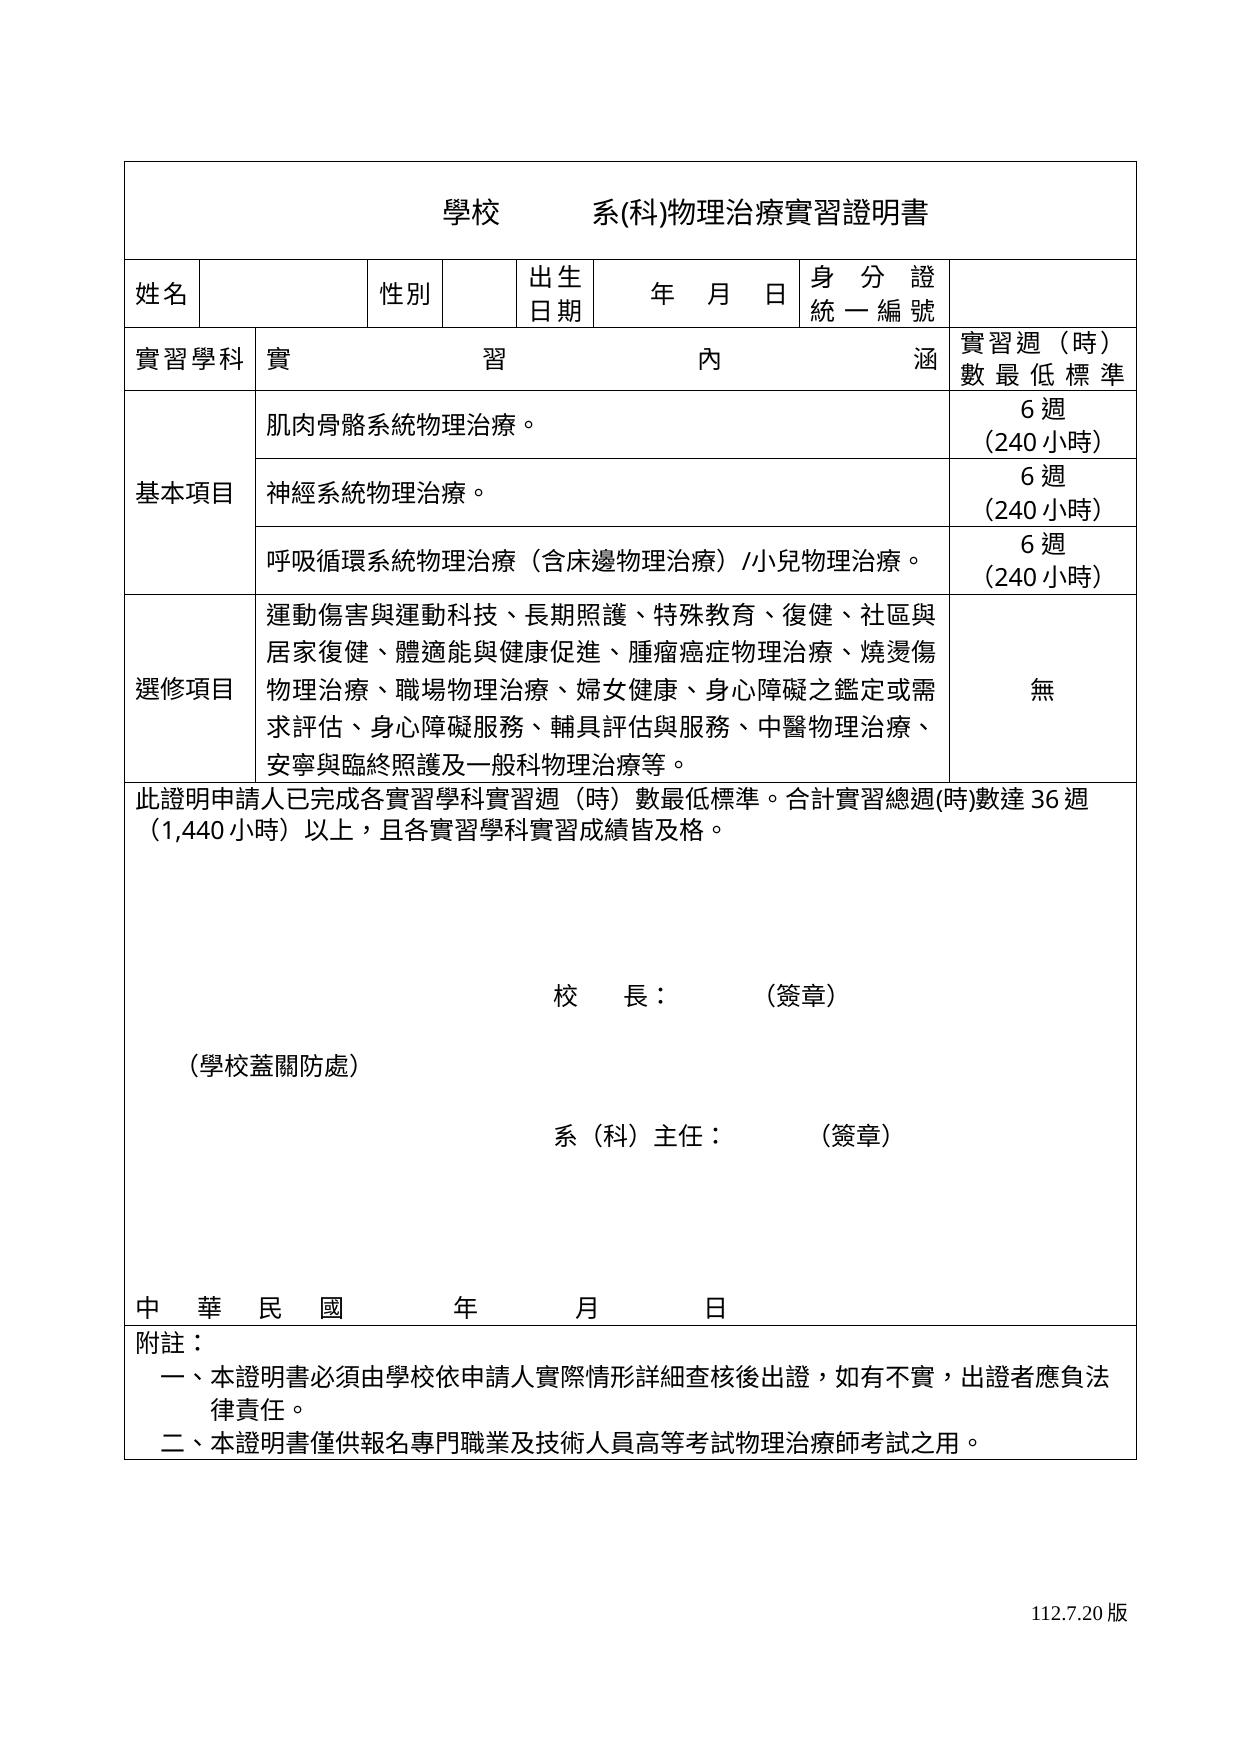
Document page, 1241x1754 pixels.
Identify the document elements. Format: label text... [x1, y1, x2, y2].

table_cell 6 週 （240小時） [950, 459, 1136, 526]
table_cell [200, 260, 367, 327]
table_cell 選修項目 [125, 595, 255, 782]
table_header 學校 系(科)物理治療實習證明書 [125, 162, 1136, 259]
table_cell 性別 [368, 260, 442, 327]
table_cell 運動傷害與運動科技、長期照護、特殊教育、復健、社區與居家復健、體適能與健康促進、腫瘤癌症物理治療、燒燙傷物理治療、職場物理治療、婦女健康、身心障礙之鑑定或需求評估、身心障礙服務、輔具評估與服務、中醫物理治療、安寧與臨終照護及一般科物理治療等。 [256, 595, 949, 782]
table_cell [950, 260, 1136, 327]
table_cell 6 週 （240小時） [950, 391, 1136, 458]
table_cell 出生 日期 [517, 260, 593, 327]
table_cell 肌肉骨骼系統物理治療。 [256, 391, 949, 458]
table_cell 6 週 （240小時） [950, 527, 1136, 593]
table_cell 實習學科 [125, 328, 255, 390]
table_cell [443, 260, 516, 327]
table_cell 基本項目 [125, 391, 255, 593]
table_cell 身分證 統一編號 [800, 260, 949, 327]
table_cell 神經系統物理治療。 [256, 459, 949, 526]
table_cell 姓名 [125, 260, 199, 327]
table_cell 實習週（時）數最低標準 [950, 328, 1136, 390]
table_cell 無 [950, 595, 1136, 782]
table_cell 此證明申請人已完成各實習學科實習週（時）數最低標準。合計實習總週(時)數達36週（1,440小時）以上，且各實習學科實習成績皆及格。 校 長： （簽章） （學校蓋關防處） 系（科）主任： （簽章） 中 華 民 國 年 月 日 [125, 783, 1136, 1325]
table_cell 年 月 日 [594, 260, 799, 327]
table_cell 附註： 一、本證明書必須由學校依申請人實際情形詳細查核後出證，如有不實，出證者應負法律責任。 二、本證明書僅供報名專門職業及技術人員高等考試物理治療師考試之用。 [125, 1326, 1136, 1459]
table_cell 實習內涵 [256, 328, 949, 390]
table_cell 呼吸循環系統物理治療（含床邊物理治療）/小兒物理治療。 [256, 527, 949, 593]
